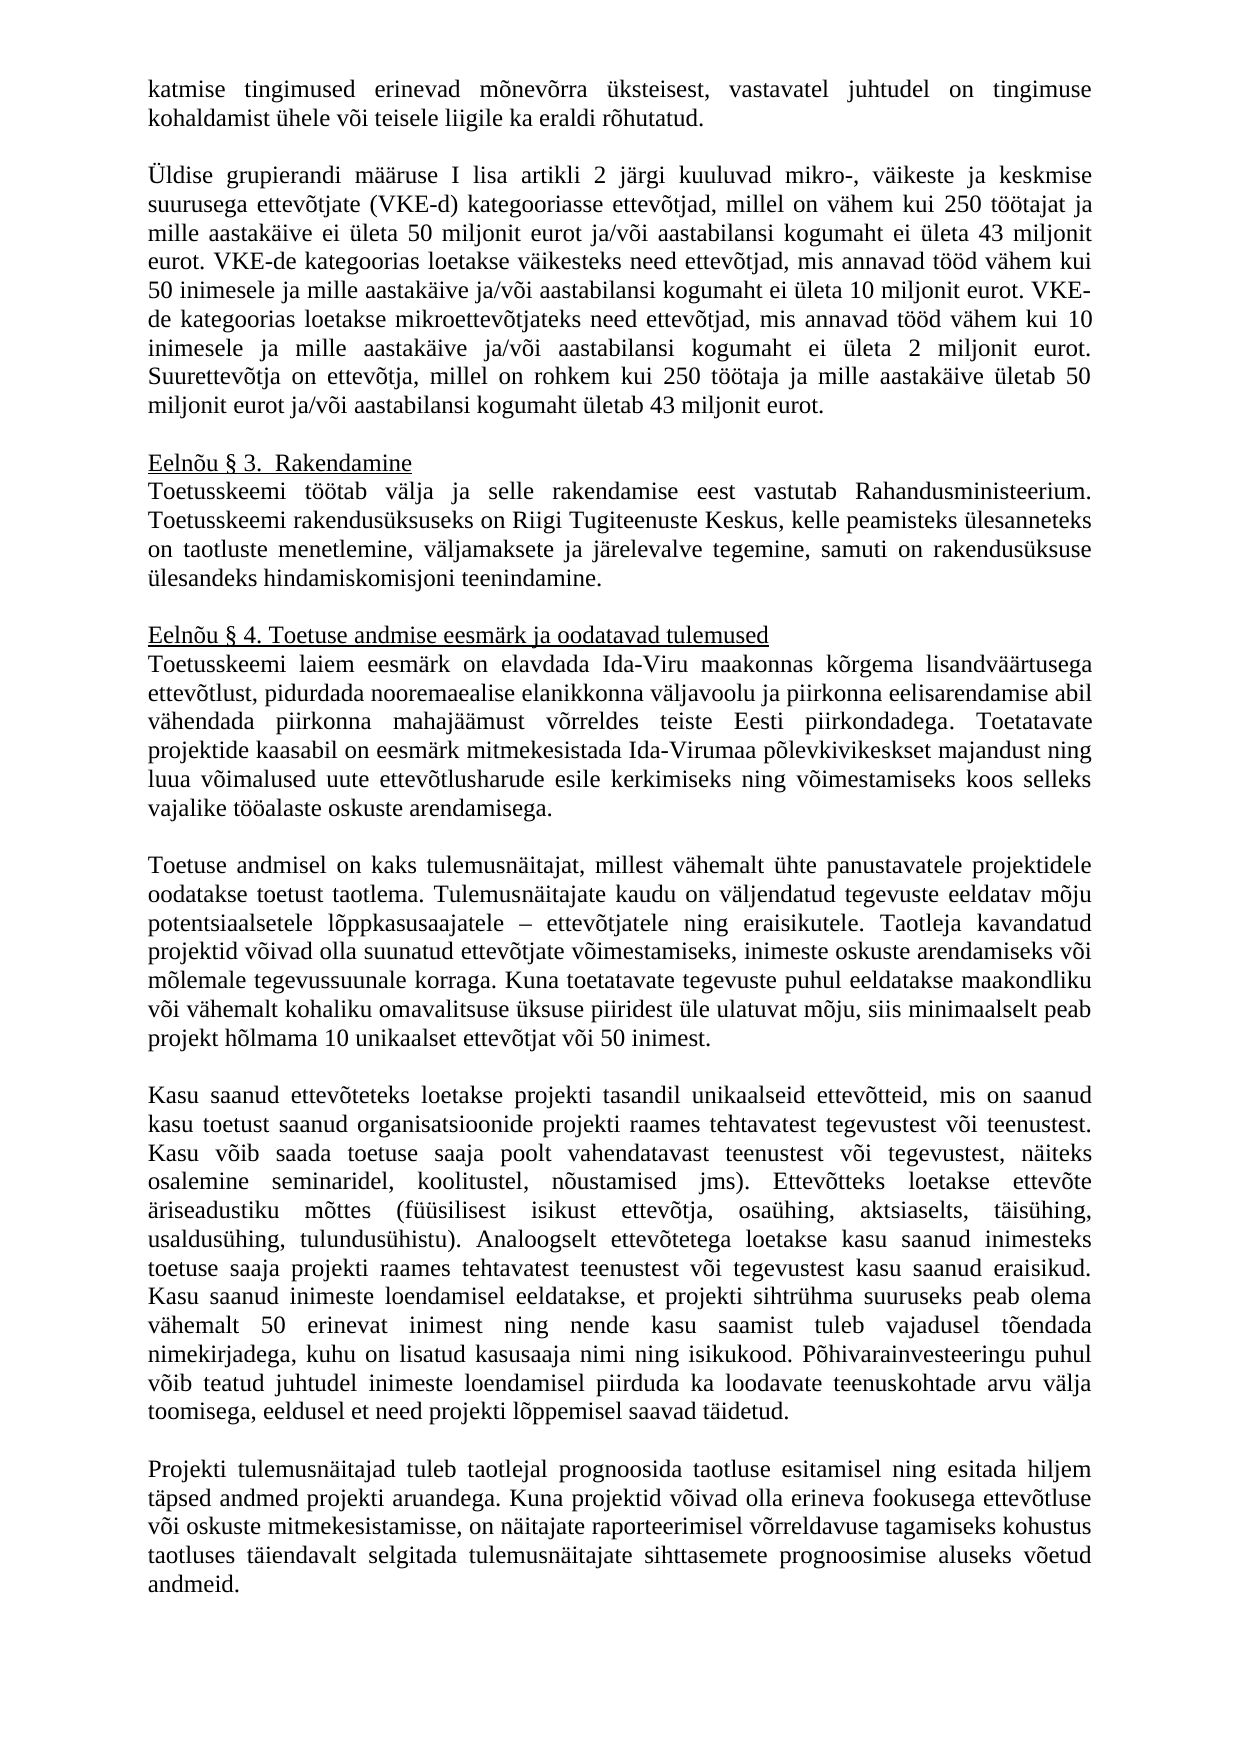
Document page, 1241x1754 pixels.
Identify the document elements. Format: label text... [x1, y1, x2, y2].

text Eelnõu § 3. Rakendamine [148, 448, 1093, 476]
text Toetuse andmisel on kaks tulemusnäitajat, millest vähemalt ühte panustavatele projektidele oodatakse toetust taotlema. Tulemusnäitajate kaudu on väljendatud tegevuste eeldatav mõju potentsiaalsetele lõppkasusaajatele – ettevõtjatele ning eraisikutele. Taotleja kavandatud projektid võivad olla suunatud ettevõtjate võimestamiseks, inimeste oskuste arendamiseks või mõlemale tegevussuunale korraga. Kuna toetatavate tegevuste puhul eeldatakse maakondliku või vähemalt kohaliku omavalitsuse üksuse piiridest üle ulatuvat mõju, siis minimaalselt peab projekt hõlmama 10 unikaalset ettevõtjat või 50 inimest. [148, 850, 1093, 1051]
text Kasu saanud ettevõteteks loetakse projekti tasandil unikaalseid ettevõtteid, mis on saanud kasu toetust saanud organisatsioonide projekti raames tehtavatest tegevustest või teenustest. Kasu võib saada toetuse saaja poolt vahendatavast teenustest või tegevustest, näiteks osalemine seminaridel, koolitustel, nõustamised jms). Ettevõtteks loetakse ettevõte äriseadustiku mõttes (füüsilisest isikust ettevõtja, osaühing, aktsiaselts, täisühing, usaldusühing, tulundusühistu). Analoogselt ettevõtetega loetakse kasu saanud inimesteks toetuse saaja projekti raames tehtavatest teenustest või tegevustest kasu saanud eraisikud. Kasu saanud inimeste loendamisel eeldatakse, et projekti sihtrühma suuruseks peab olema vähemalt 50 erinevat inimest ning nende kasu saamist tuleb vajadusel tõendada nimekirjadega, kuhu on lisatud kasusaaja nimi ning isikukood. Põhivarainvesteeringu puhul võib teatud juhtudel inimeste loendamisel piirduda ka loodavate teenuskohtade arvu välja toomisega, eeldusel et need projekti lõppemisel saavad täidetud. [148, 1080, 1093, 1425]
text Toetusskeemi laiem eesmärk on elavdada Ida-Viru maakonnas kõrgema lisandväärtusega ettevõtlust, pidurdada nooremaealise elanikkonna väljavoolu ja piirkonna eelisarendamise abil vähendada piirkonna mahajäämust võrreldes teiste Eesti piirkondadega. Toetatavate projektide kaasabil on eesmärk mitmekesistada Ida-Virumaa põlevkivikeskset majandust ning luua võimalused uute ettevõtlusharude esile kerkimiseks ning võimestamiseks koos selleks vajalike tööalaste oskuste arendamisega. [148, 649, 1093, 821]
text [148, 74, 1093, 131]
text Projekti tulemusnäitajad tuleb taotlejal prognoosida taotluse esitamisel ning esitada hiljem täpsed andmed projekti aruandega. Kuna projektid võivad olla erineva fookusega ettevõtluse või oskuste mitmekesistamisse, on näitajate raporteerimisel võrreldavuse tagamiseks kohustus taotluses täiendavalt selgitada tulemusnäitajate sihttasemete prognoosimise aluseks võetud andmeid. [148, 1454, 1093, 1598]
text Üldise grupierandi määruse I lisa artikli 2 järgi kuuluvad mikro-, väikeste ja keskmise suurusega ettevõtjate (VKE-d) kategooriasse ettevõtjad, millel on vähem kui 250 töötajat ja mille aastakäive ei ületa 50 miljonit eurot ja/või aastabilansi kogumaht ei ületa 43 miljonit eurot. VKE-de kategoorias loetakse väikesteks need ettevõtjad, mis annavad tööd vähem kui 50 inimesele ja mille aastakäive ja/või aastabilansi kogumaht ei ületa 10 miljonit eurot. VKE-de kategoorias loetakse mikroettevõtjateks need ettevõtjad, mis annavad tööd vähem kui 10 inimesele ja mille aastakäive ja/või aastabilansi kogumaht ei ületa 2 miljonit eurot. Suurettevõtja on ettevõtja, millel on rohkem kui 250 töötaja ja mille aastakäive ületab 50 miljonit eurot ja/või aastabilansi kogumaht ületab 43 miljonit eurot. [148, 160, 1093, 419]
text Toetusskeemi töötab välja ja selle rakendamise eest vastutab Rahandusministeerium. Toetusskeemi rakendusüksuseks on Riigi Tugiteenuste Keskus, kelle peamisteks ülesanneteks on taotluste menetlemine, väljamaksete ja järelevalve tegemine, samuti on rakendusüksuse ülesandeks hindamiskomisjoni teenindamine. [148, 476, 1093, 591]
text Eelnõu § 4. Toetuse andmise eesmärk ja oodatavad tulemused [148, 620, 1093, 649]
